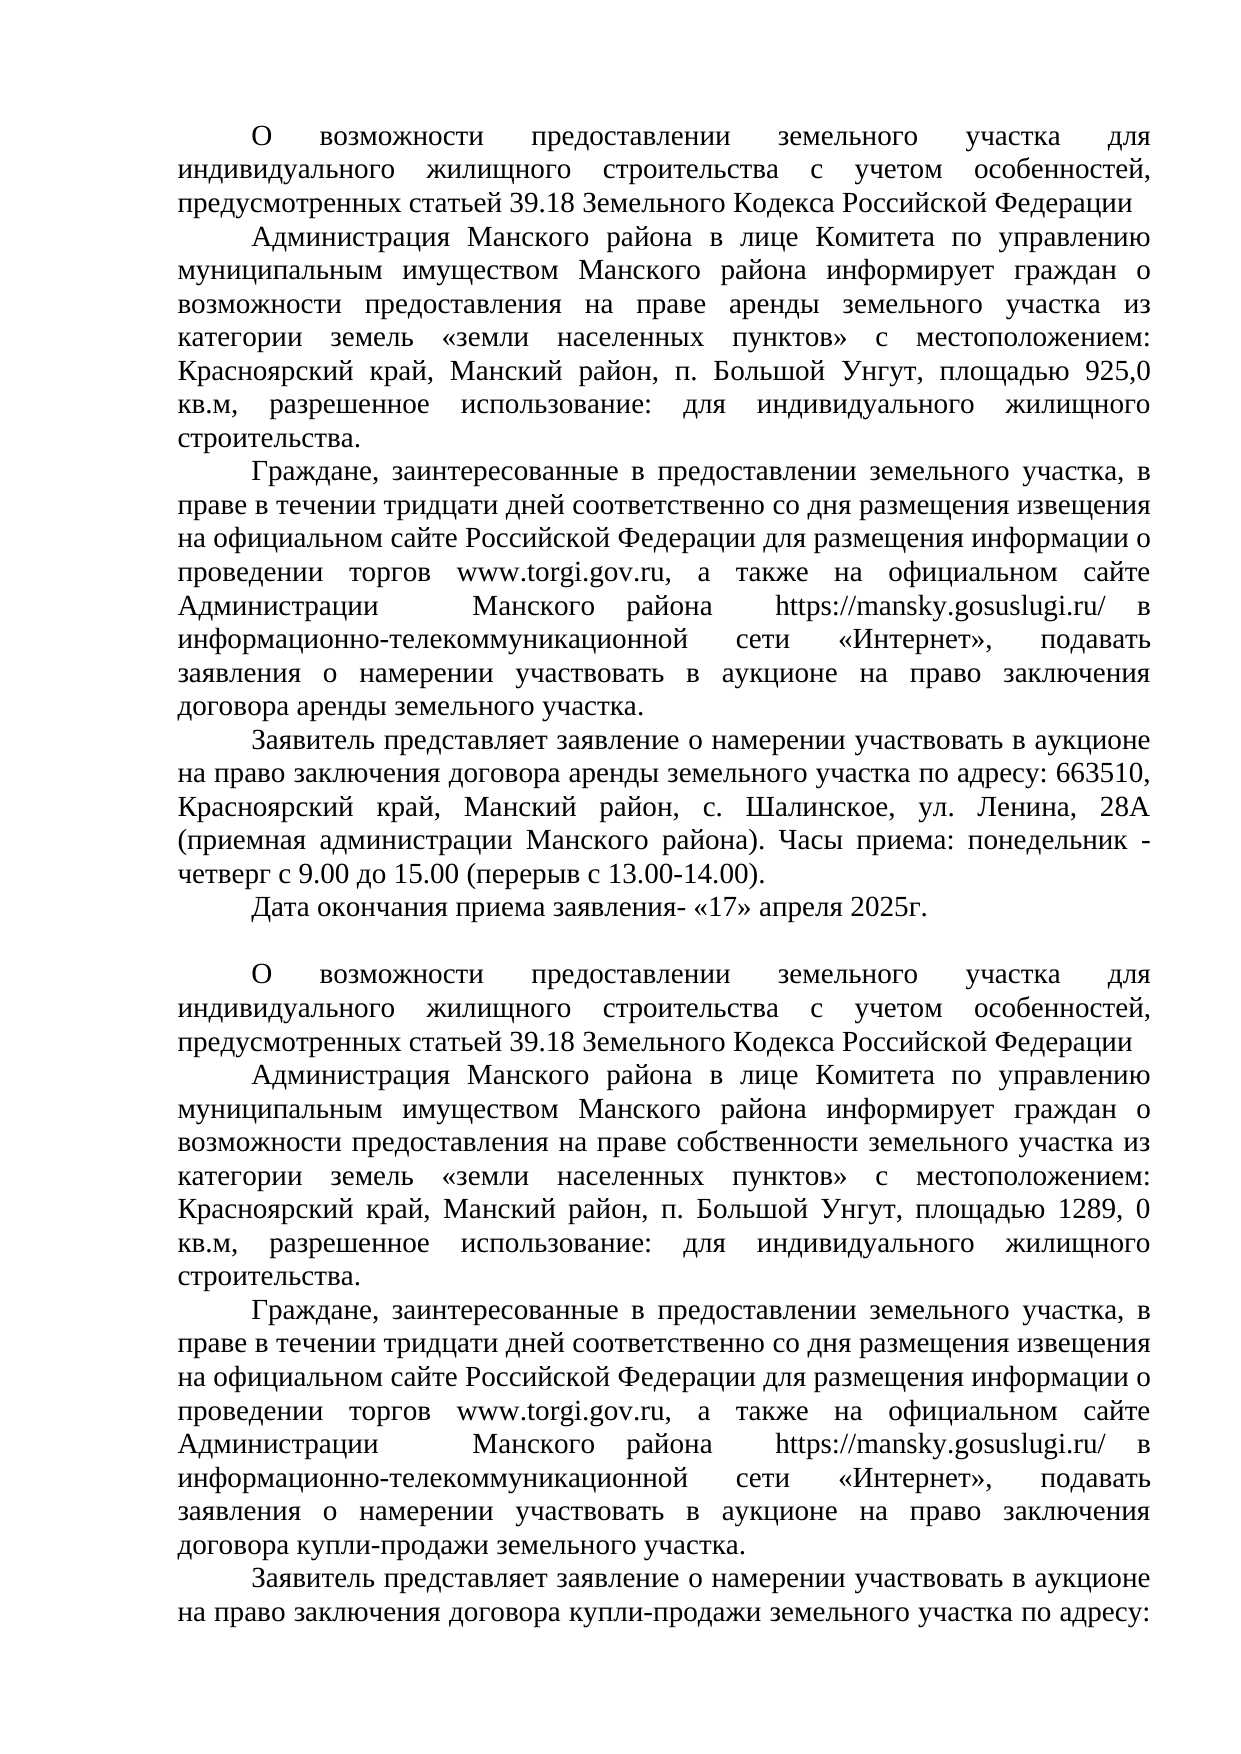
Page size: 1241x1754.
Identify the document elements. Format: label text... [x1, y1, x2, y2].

text Граждане, заинтересованные в предоставлении земельного участка, в праве в течении тридцати дней соответственно со дня размещения извещения на официальном сайте Российской Федерации для размещения информации о проведении торгов www.torgi.gov.ru, а также на официальном сайте Администрации Манского района https://mansky.gosuslugi.ru/ в информационно-телекоммуникационной сети «Интернет», подавать заявления о намерении участвовать в аукционе на право заключения договора купли-продажи земельного участка. [177, 1292, 1152, 1560]
text О возможности предоставлении земельного участка для индивидуального жилищного строительства с учетом особенностей, предусмотренных статьей 39.18 Земельного Кодекса Российской Федерации [177, 957, 1152, 1057]
text Граждане, заинтересованные в предоставлении земельного участка, в праве в течении тридцати дней соответственно со дня размещения извещения на официальном сайте Российской Федерации для размещения информации о проведении торгов www.torgi.gov.ru, а также на официальном сайте Администрации Манского района https://mansky.gosuslugi.ru/ в информационно-телекоммуникационной сети «Интернет», подавать заявления о намерении участвовать в аукционе на право заключения договора аренды земельного участка. [177, 453, 1152, 722]
text Заявитель представляет заявление о намерении участвовать в аукционе на право заключения договора аренды земельного участка по адресу: 663510, Красноярский край, Манский район, с. Шалинское, ул. Ленина, 28А (приемная администрации Манского района). Часы приема: понедельник - четверг с 9.00 до 15.00 (перерыв с 13.00-14.00). [177, 722, 1152, 889]
text Администрация Манского района в лице Комитета по управлению муниципальным имуществом Манского района информирует граждан о возможности предоставления на праве аренды земельного участка из категории земель «земли населенных пунктов» с местоположением: Красноярский край, Манский район, п. Большой Унгут, площадью 925,0 кв.м, разрешенное использование: для индивидуального жилищного строительства. [177, 219, 1152, 453]
text Дата окончания приема заявления- «17» апреля 2025г. [177, 889, 1152, 923]
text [177, 1560, 1152, 1627]
text О возможности предоставлении земельного участка для индивидуального жилищного строительства с учетом особенностей, предусмотренных статьей 39.18 Земельного Кодекса Российской Федерации [177, 118, 1152, 219]
text Администрация Манского района в лице Комитета по управлению муниципальным имуществом Манского района информирует граждан о возможности предоставления на праве собственности земельного участка из категории земель «земли населенных пунктов» с местоположением: Красноярский край, Манский район, п. Большой Унгут, площадью 1289, 0 кв.м, разрешенное использование: для индивидуального жилищного строительства. [177, 1057, 1152, 1292]
